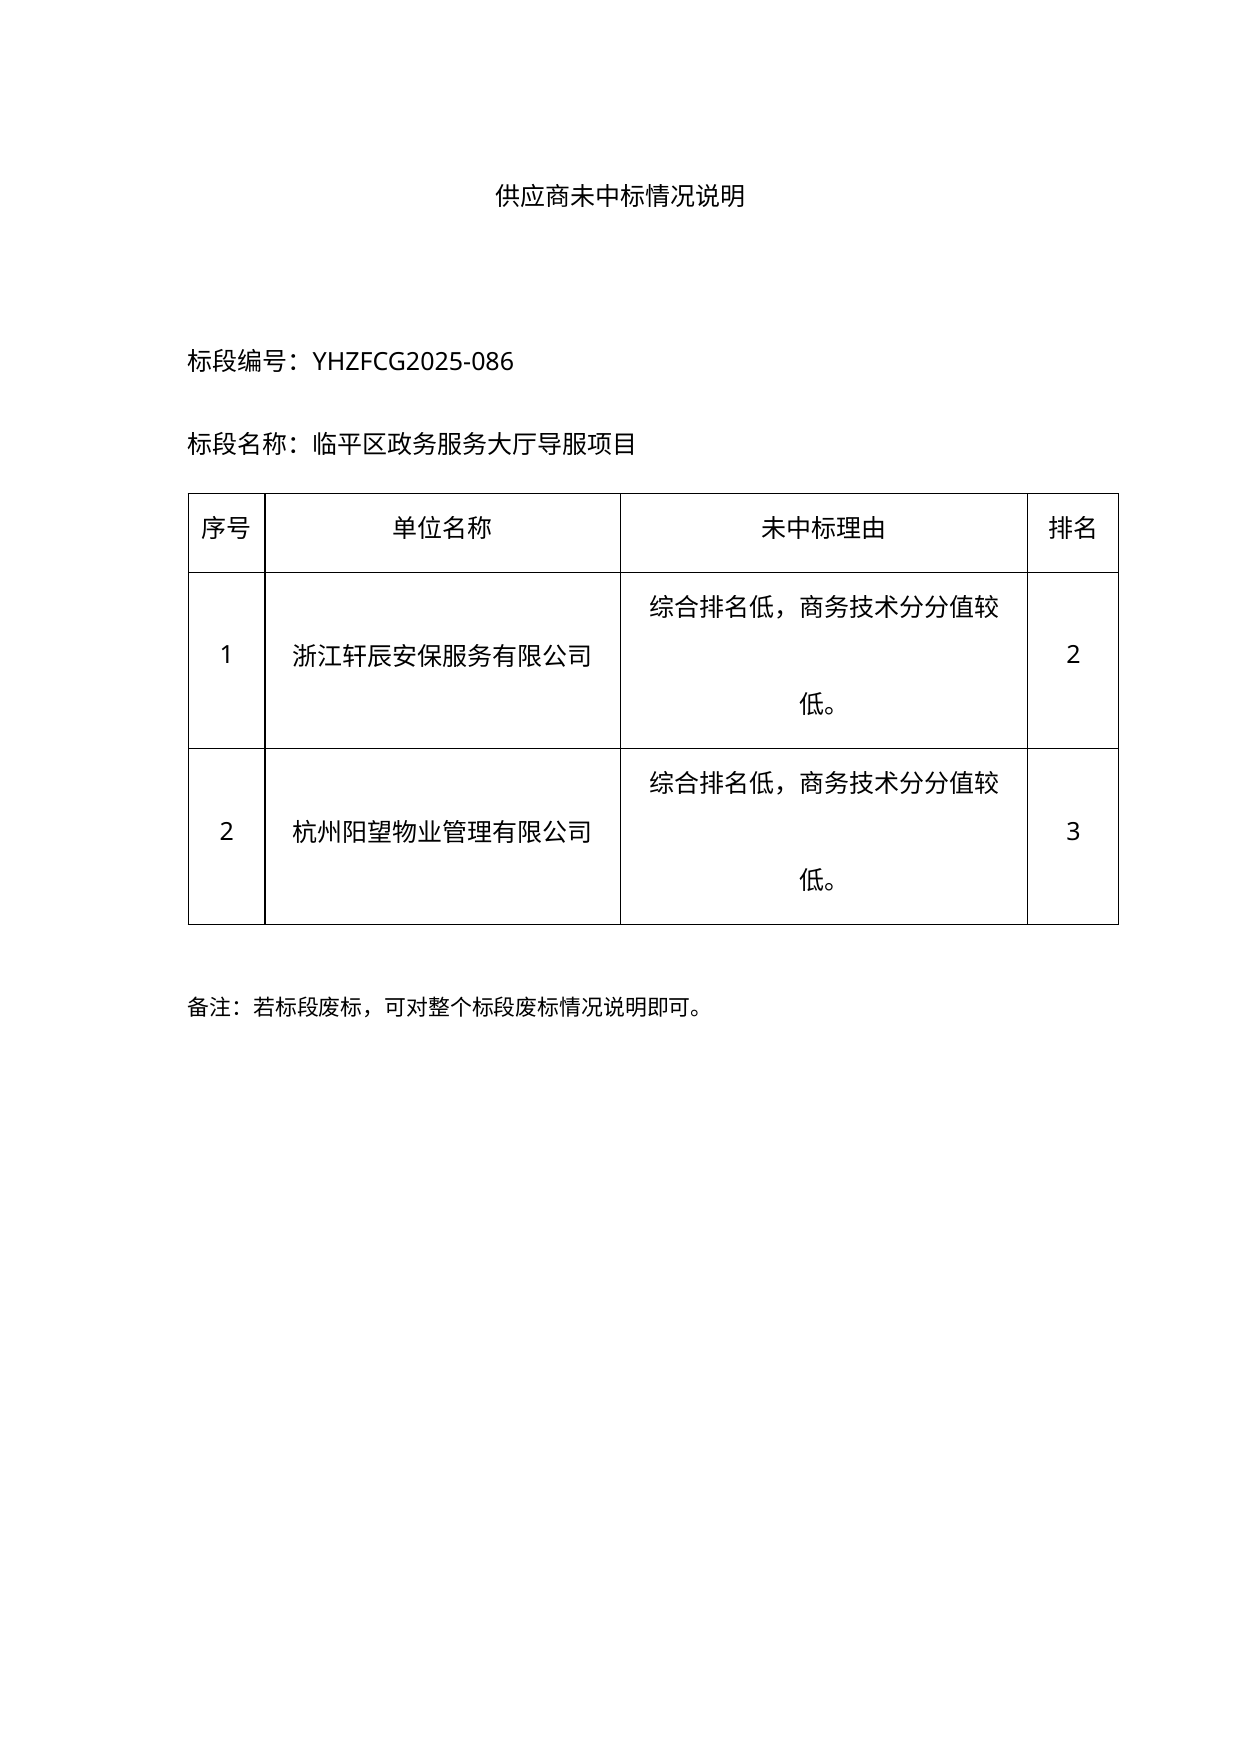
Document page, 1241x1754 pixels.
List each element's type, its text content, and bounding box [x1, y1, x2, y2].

text 标段名称：临平区政务服务大厅导服项目 [187, 410, 1053, 475]
table_cell 2 [1028, 573, 1118, 748]
table_header 未中标理由 [621, 494, 1027, 572]
table_header 序号 [189, 494, 264, 572]
text 标段编号：YHZFCG2025-086 [187, 327, 1053, 392]
table_cell 浙江轩辰安保服务有限公司 [266, 573, 620, 748]
text 供应商未中标情况说明 [187, 162, 1053, 227]
table_cell 1 [189, 573, 264, 748]
table_header 排名 [1028, 494, 1118, 572]
table_cell 综合排名低，商务技术分分值较低。 [621, 749, 1027, 924]
table_header 单位名称 [266, 494, 620, 572]
text 备注：若标段废标，可对整个标段废标情况说明即可。 [187, 990, 1053, 1022]
table_cell 综合排名低，商务技术分分值较低。 [621, 573, 1027, 748]
table_cell 杭州阳望物业管理有限公司 [266, 749, 620, 924]
table_cell 3 [1028, 749, 1118, 924]
table_cell 2 [189, 749, 264, 924]
